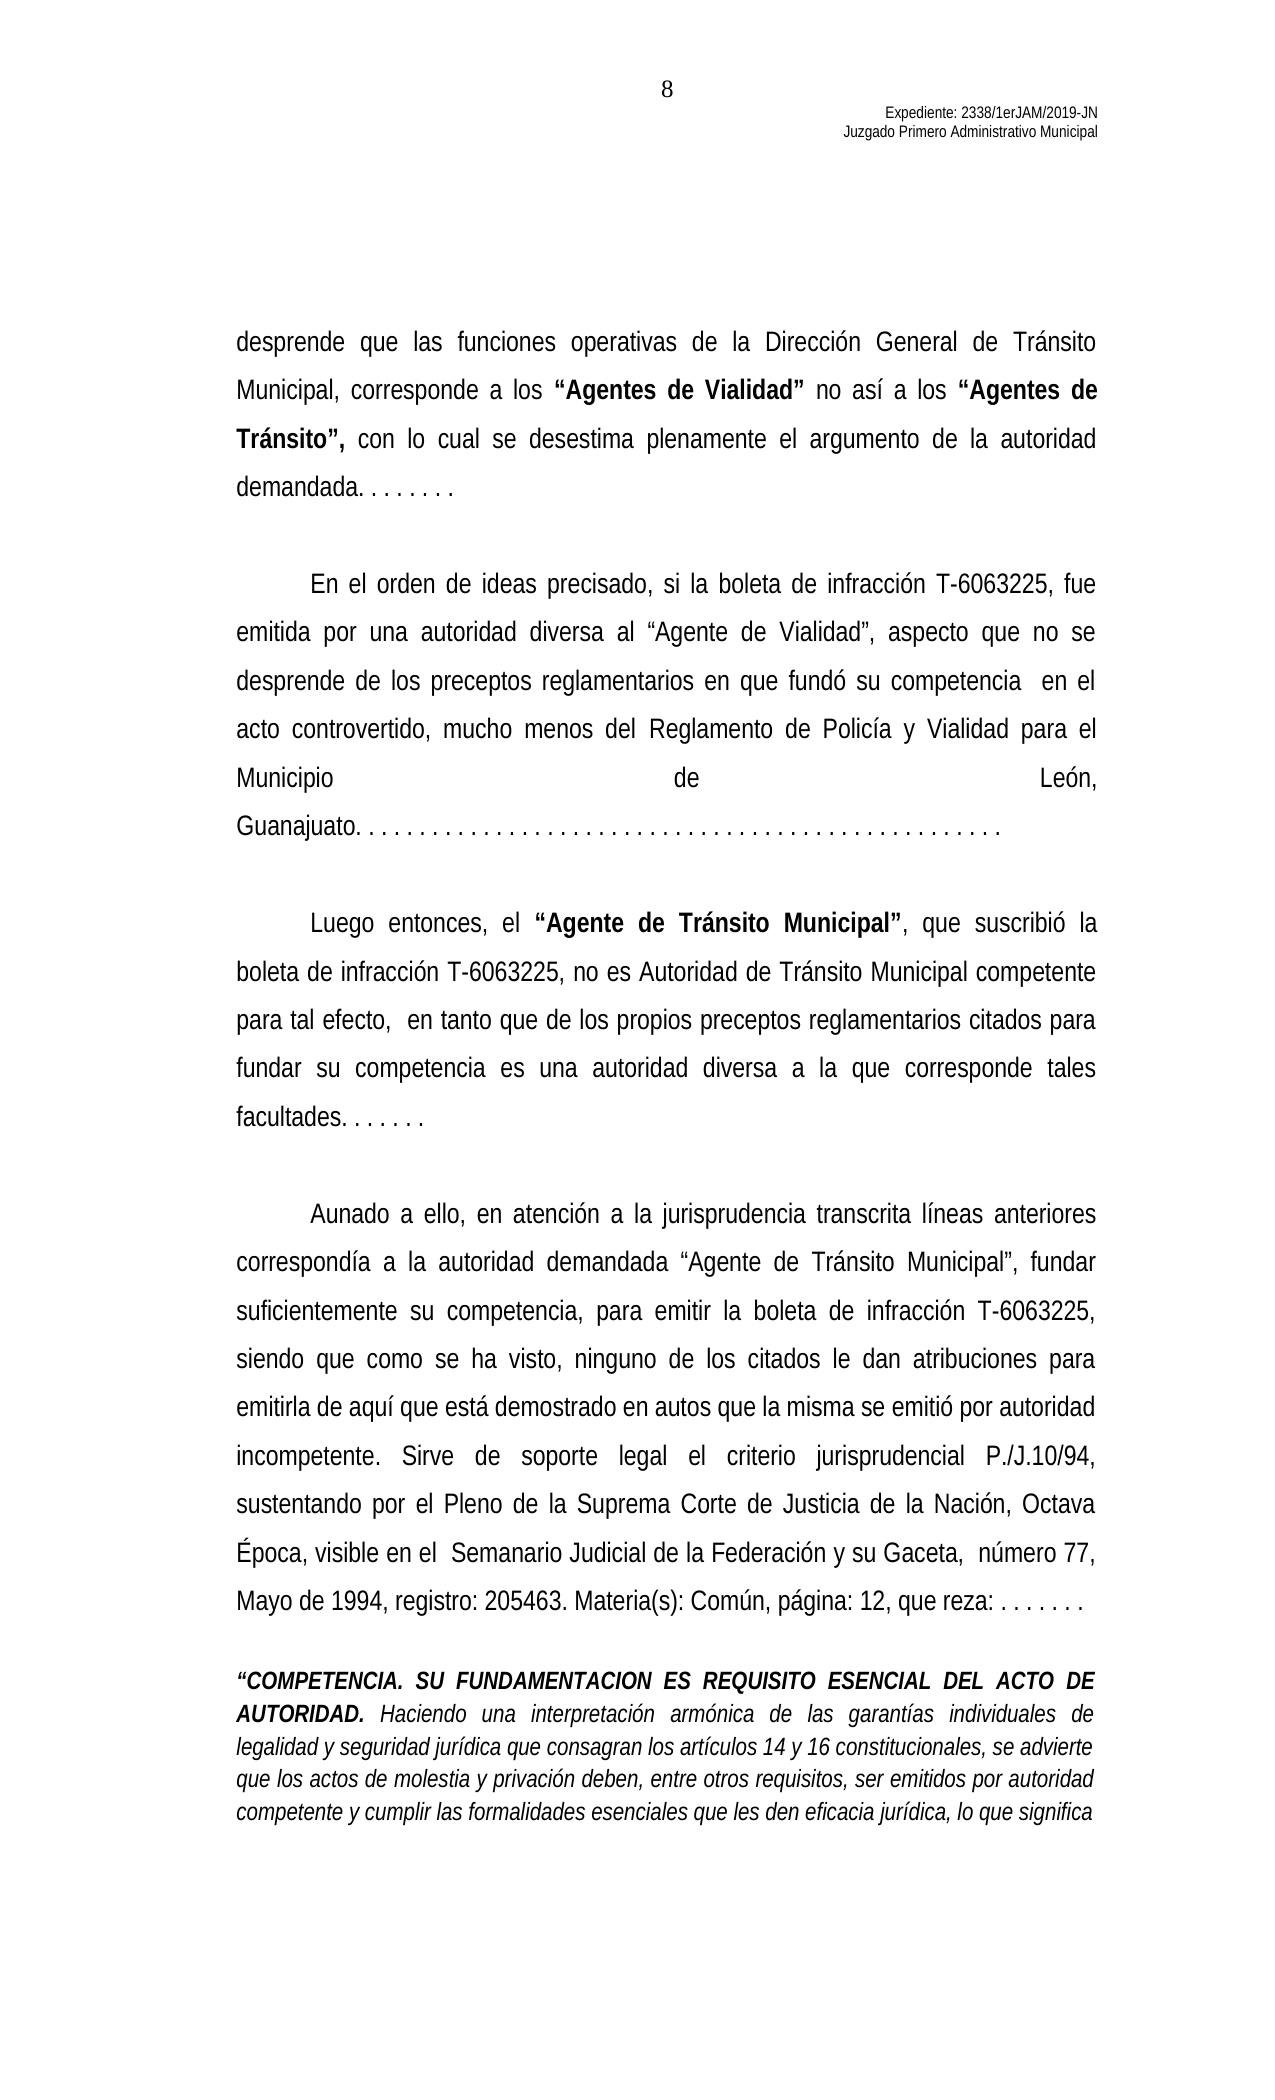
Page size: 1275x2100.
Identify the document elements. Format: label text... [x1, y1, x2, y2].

text En el orden de ideas precisado, si la boleta de infracción T-6063225, fue emitida por una autoridad diversa al “Agente de Vialidad”, aspecto que no se desprende de los preceptos reglamentarios en que fundó su competencia en el acto controvertido, mucho menos del Reglamento de Policía y Vialidad para el Municipio de León, Guanajuato. . . . . . . . . . . . . . . . . . . . . . . . . . . . . . . . . . . . . . . . . . . . . . . . . . . [236, 567, 1098, 842]
text Aunado a ello, en atención a la jurisprudencia transcrita líneas anteriores correspondía a la autoridad demandada “Agente de Tránsito Municipal”, fundar suficientemente su competencia, para emitir la boleta de infracción T-6063225, siendo que como se ha visto, ninguno de los citados le dan atribuciones para emitirla de aquí que está demostrado en autos que la misma se emitió por autoridad incompetente. Sirve de soporte legal el criterio jurisprudencial P./J.10/94, sustentando por el Pleno de la Suprema Corte de Justicia de la Nación, Octava Época, visible en el Semanario Judicial de la Federación y su Gaceta, número 77, Mayo de 1994, registro: 205463. Materia(s): Común, página: 12, que reza: . . . . . . . [236, 1197, 1098, 1617]
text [236, 325, 1098, 502]
text Luego entonces, el “Agente de Tránsito Municipal”, que suscribió la boleta de infracción T-6063225, no es Autoridad de Tránsito Municipal competente para tal efecto, en tanto que de los propios preceptos reglamentarios citados para fundar su competencia es una autoridad diversa a la que corresponde tales facultades. . . . . . . [236, 906, 1098, 1132]
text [236, 1666, 1098, 1826]
